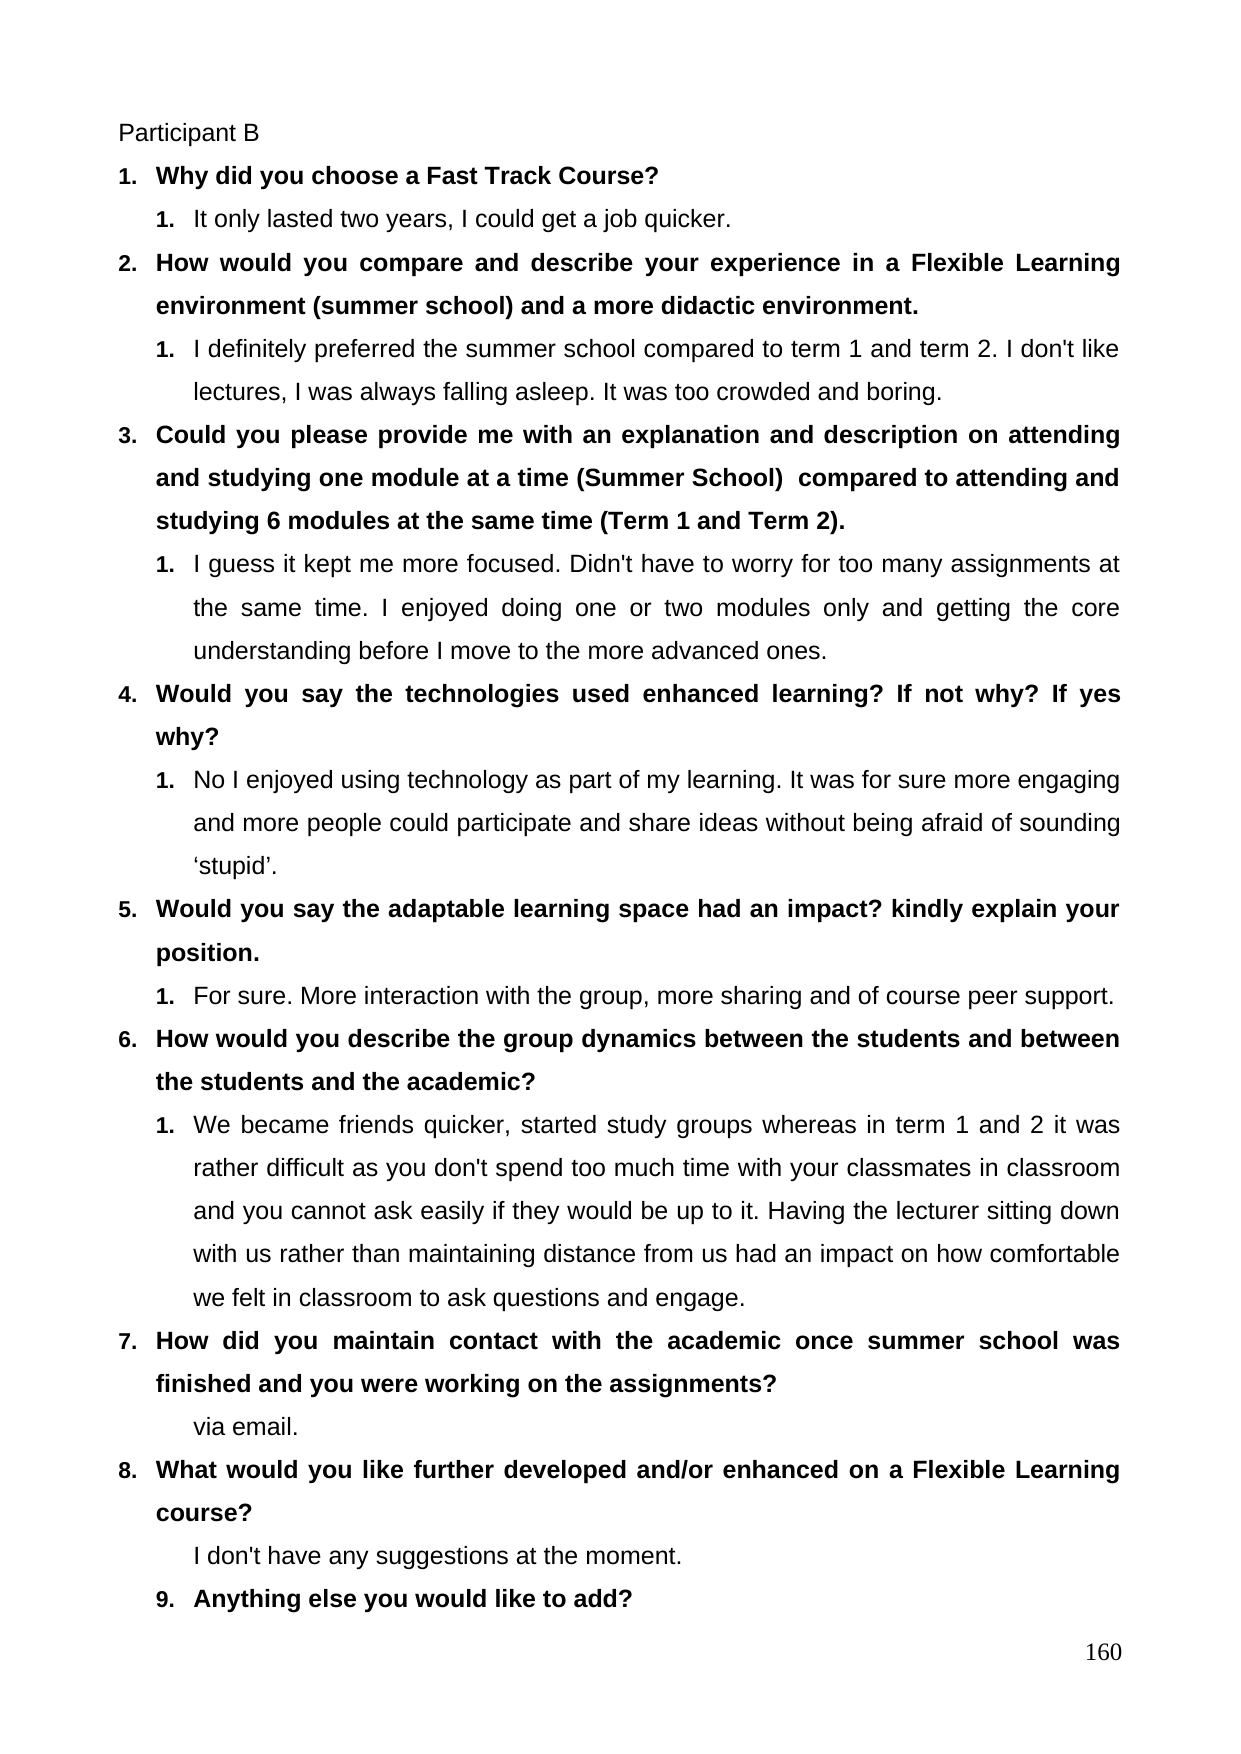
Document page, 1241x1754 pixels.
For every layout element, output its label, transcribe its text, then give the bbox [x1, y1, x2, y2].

list It only lasted two years, I could get a job quicker. [156, 204, 1122, 233]
list What would you like further developed and/or enhanced on a Flexible Learning course? [118, 1455, 1122, 1527]
text via email. [118, 1412, 1122, 1441]
list I guess it kept me more focused. Didn't have to worry for too many assignments at the same time. I enjoyed doing one or two modules only and getting the core understanding before I move to the more advanced ones. [156, 549, 1122, 664]
list Would you say the adaptable learning space had an impact? kindly explain your position. [118, 894, 1122, 966]
list Why did you choose a Fast Track Course? [118, 161, 1122, 190]
list Would you say the technologies used enhanced learning? If not why? If yes why? [118, 679, 1122, 751]
list How would you compare and describe your experience in a Flexible Learning environment (summer school) and a more didactic environment. [118, 247, 1122, 319]
list No I enjoyed using technology as part of my learning. It was for sure more engaging and more people could participate and share ideas without being afraid of sounding ‘stupid’. [156, 765, 1122, 880]
list Could you please provide me with an explanation and description on attending and studying one module at a time (Summer School) compared to attending and studying 6 modules at the same time (Term 1 and Term 2). [118, 420, 1122, 535]
list How did you maintain contact with the academic once summer school was finished and you were working on the assignments? [118, 1326, 1122, 1397]
list How would you describe the group dynamics between the students and between the students and the academic? [118, 1024, 1122, 1096]
text I don't have any suggestions at the moment. [193, 1541, 1122, 1570]
list I definitely preferred the summer school compared to term 1 and term 2. I don't like lectures, I was always falling asleep. It was too crowded and boring. [156, 334, 1122, 406]
list We became friends quicker, started study groups whereas in term 1 and 2 it was rather difficult as you don't spend too much time with your classmates in classroom and you cannot ask easily if they would be up to it. Having the lecturer sitting down with us rather than maintaining distance from us had an impact on how comfortable we felt in classroom to ask questions and engage. [156, 1110, 1122, 1311]
text Participant B [118, 118, 1122, 147]
list For sure. More interaction with the group, more sharing and of course peer support. [156, 981, 1122, 1009]
list Anything else you would like to add? [156, 1584, 1122, 1613]
